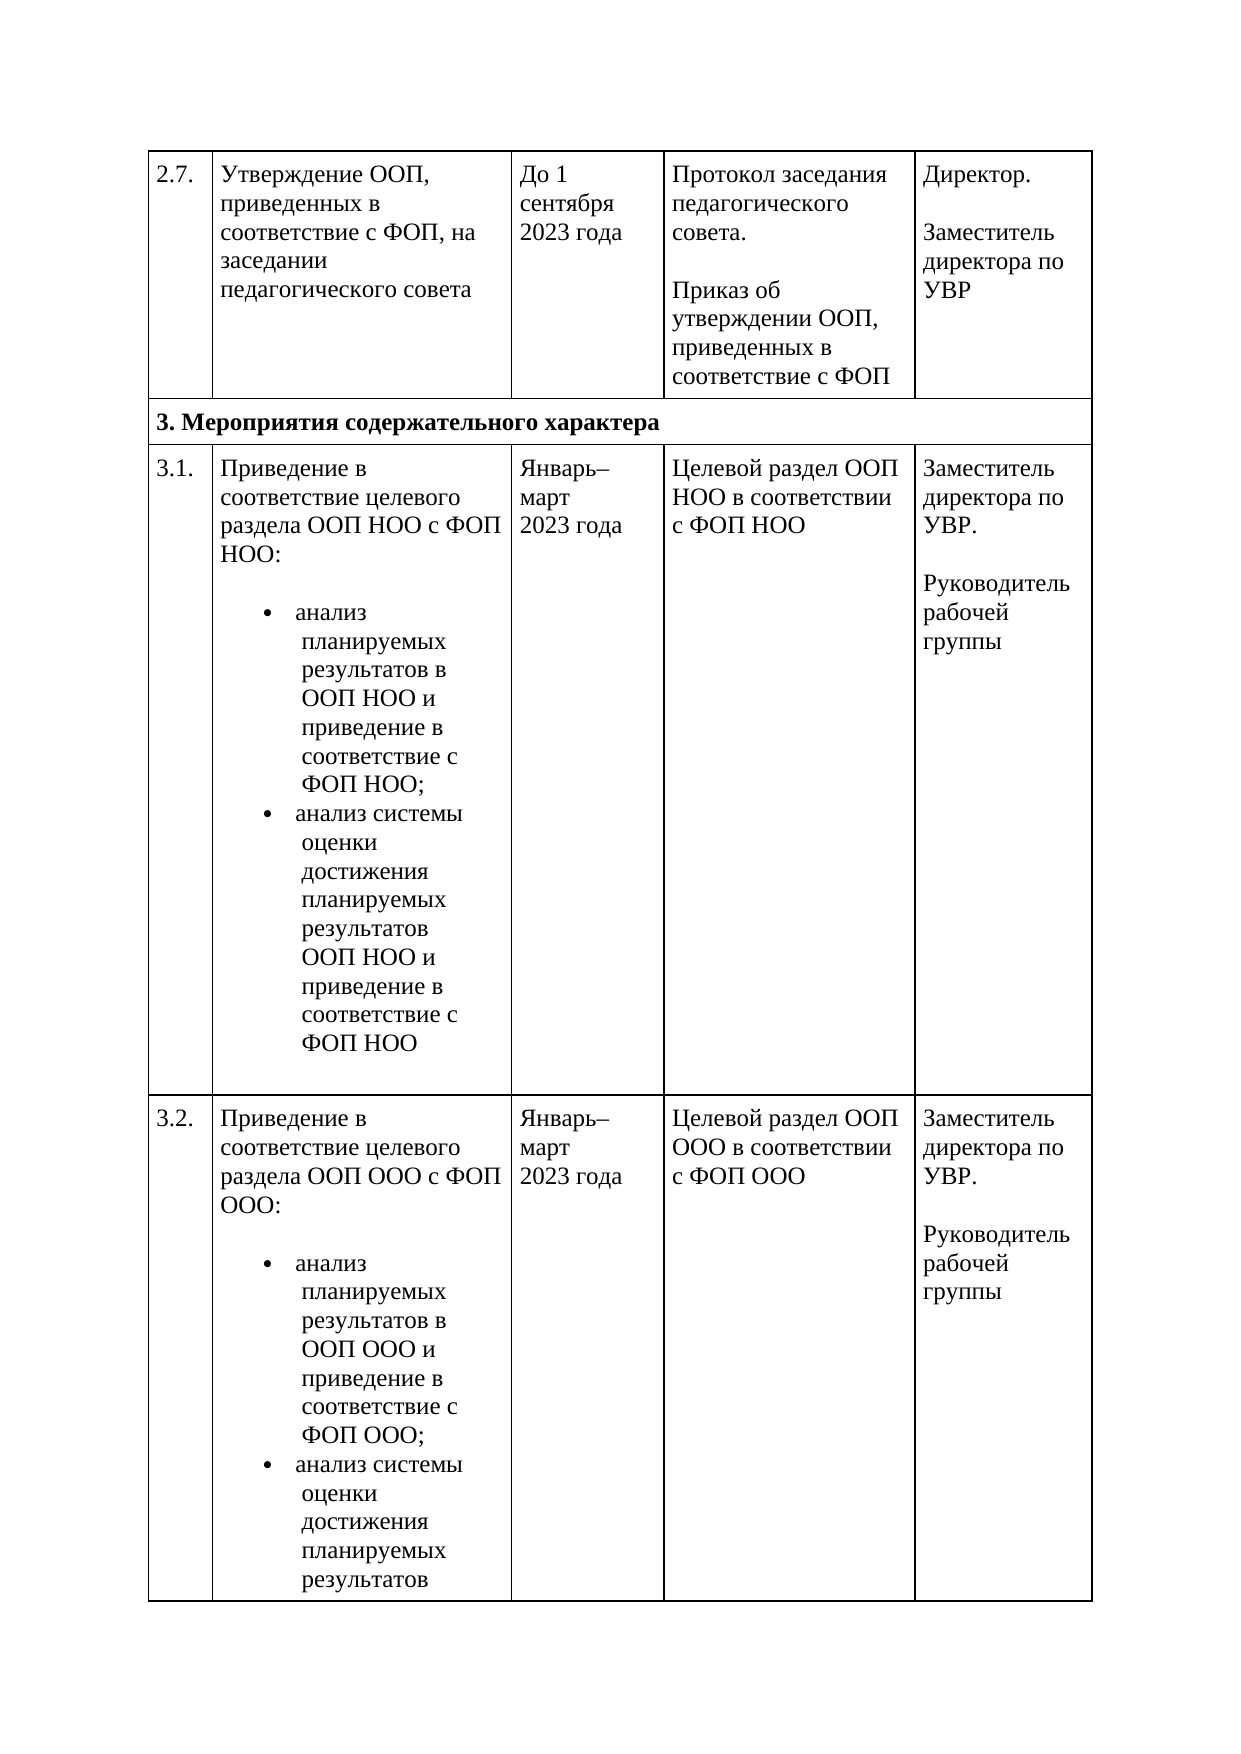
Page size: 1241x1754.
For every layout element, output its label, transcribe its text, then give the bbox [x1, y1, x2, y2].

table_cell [665, 1096, 914, 1600]
table_cell До 1 сентября 2023 года [512, 152, 663, 398]
table_cell Протокол заседания педагогического совета. Приказ об утверждении ООП, приведенных в соответствие с ФОП [665, 152, 914, 398]
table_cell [916, 1096, 1091, 1600]
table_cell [512, 1096, 663, 1600]
table_cell Январь–март 2023 года [512, 445, 663, 1094]
table_cell 3. Мероприятия содержательного характера [149, 399, 1091, 443]
table_cell Целевой раздел ООП НОО в соответствии с ФОП НОО [665, 445, 914, 1094]
table_cell Директор. Заместитель директора по УВР [916, 152, 1091, 398]
table_cell Приведение в соответствие целевого раздела ООП НОО с ФОП НОО: анализ планируемых результатов в ООП НОО и приведение в соответствие с ФОП НОО; анализ системы оценки достижения планируемых результатов ООП НОО и приведение в соответствие с ФОП НОО [213, 445, 511, 1094]
table_cell Заместитель директора по УВР. Руководитель рабочей группы [916, 445, 1091, 1094]
table_cell 2.7. [149, 152, 212, 398]
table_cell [213, 1096, 511, 1600]
table_cell 3.1. [149, 445, 212, 1094]
table_cell Утверждение ООП, приведенных в соответствие с ФОП, на заседании педагогического совета [213, 152, 511, 398]
table_cell 3.2. [149, 1096, 212, 1600]
